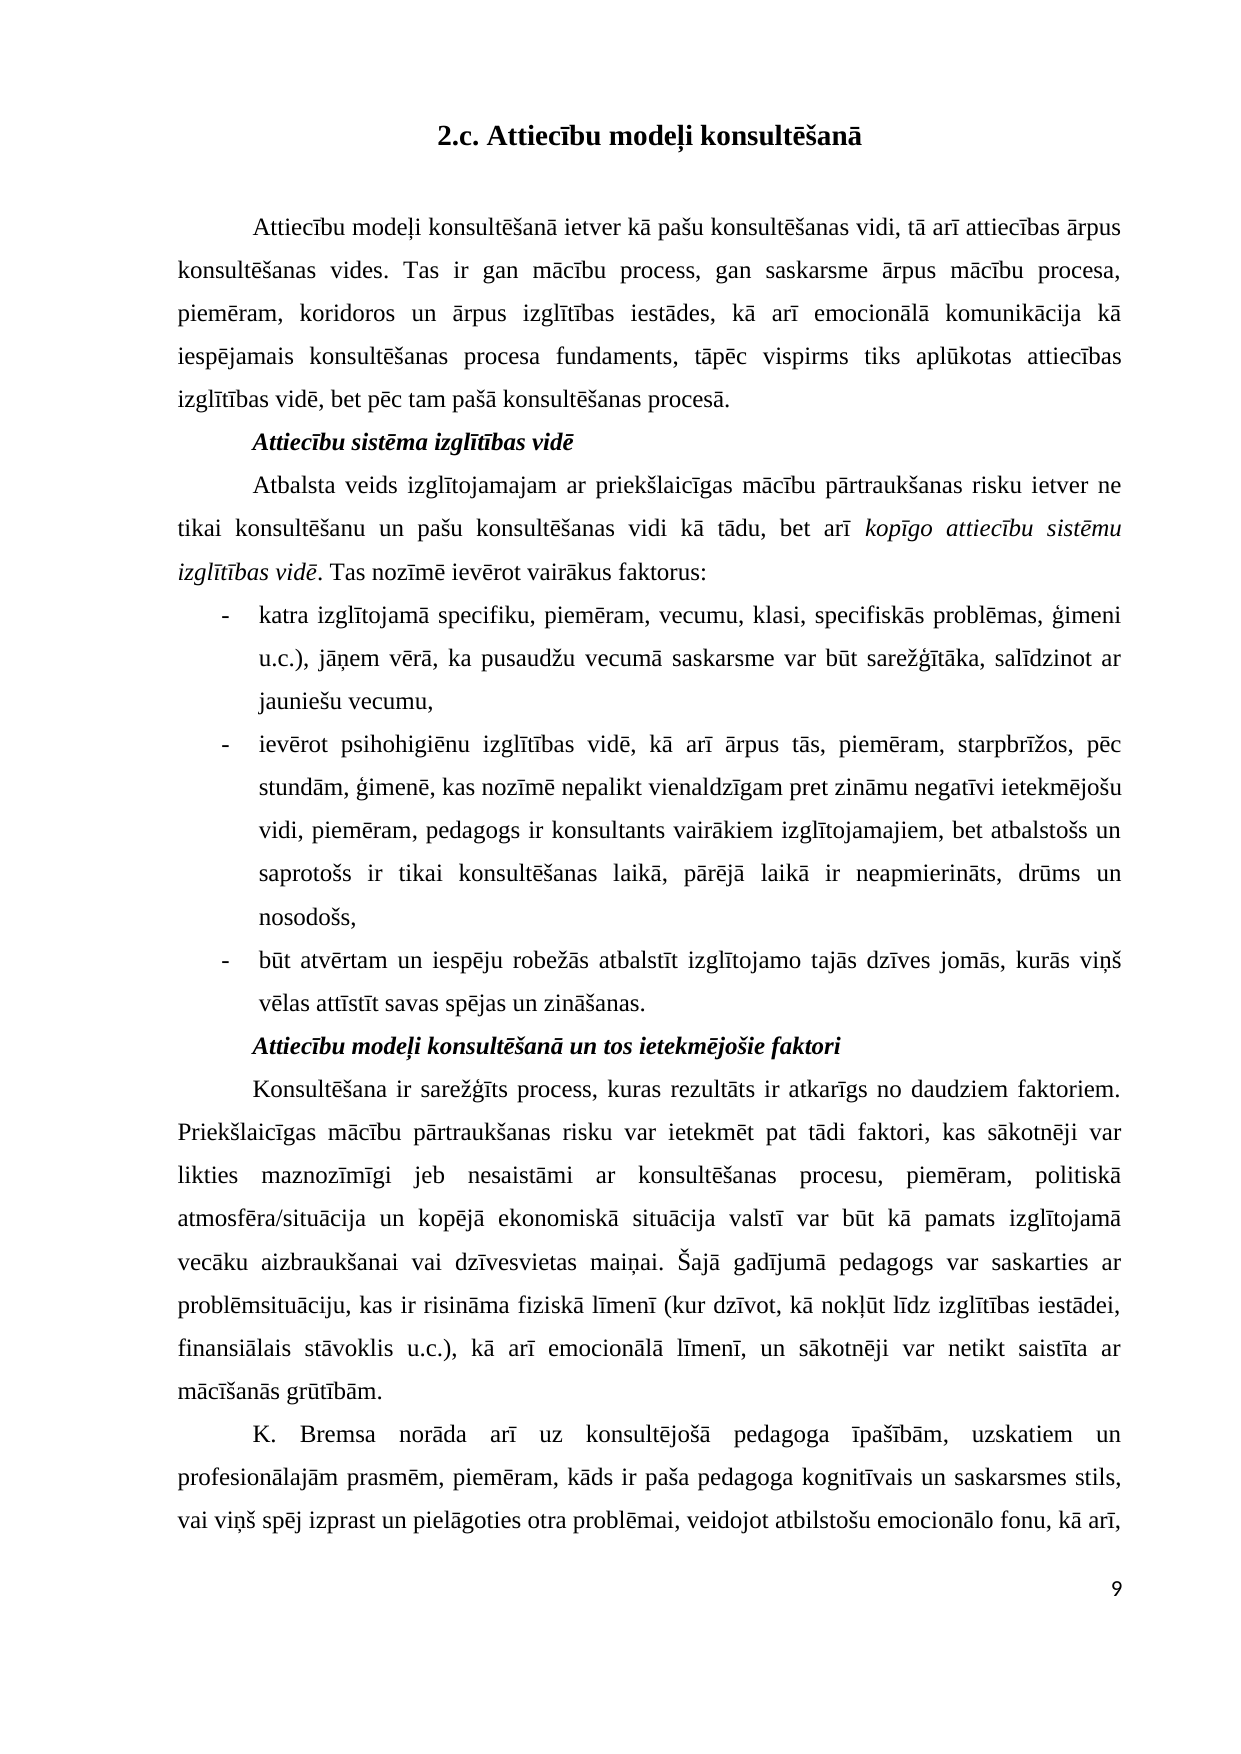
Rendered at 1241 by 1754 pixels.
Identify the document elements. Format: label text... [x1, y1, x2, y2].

text Atbalsta veids izglītojamajam ar priekšlaicīgas mācību pārtraukšanas risku ietver ne tikai konsultēšanu un pašu konsultēšanas vidi kā tādu, bet arī kopīgo attiecību sistēmu izglītības vidē. Tas nozīmē ievērot vairākus faktorus: [177, 470, 1122, 585]
list būt atvērtam un iespēju robežās atbalstīt izglītojamo tajās dzīves jomās, kurās viņš vēlas attīstīt savas spējas un zināšanas. [221, 945, 1122, 1017]
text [177, 1419, 1122, 1534]
text Konsultēšana ir sarežģīts process, kuras rezultāts ir atkarīgs no daudziem faktoriem. Priekšlaicīgas mācību pārtraukšanas risku var ietekmēt pat tādi faktori, kas sākotnēji var likties maznozīmīgi jeb nesaistāmi ar konsultēšanas procesu, piemēram, politiskā atmosfēra/situācija un kopējā ekonomiskā situācija valstī var būt kā pamats izglītojamā vecāku aizbraukšanai vai dzīvesvietas maiņai. Šajā gadījumā pedagogs var saskarties ar problēmsituāciju, kas ir risināma fiziskā līmenī (kur dzīvot, kā nokļūt līdz izglītības iestādei, finansiālais stāvoklis u.c.), kā arī emocionālā līmenī, un sākotnēji var netikt saistīta ar mācīšanās grūtībām. [177, 1074, 1122, 1405]
list ievērot psihohigiēnu izglītības vidē, kā arī ārpus tās, piemēram, starpbrīžos, pēc stundām, ģimenē, kas nozīmē nepalikt vienaldzīgam pret zināmu negatīvi ietekmējošu vidi, piemēram, pedagogs ir konsultants vairākiem izglītojamajiem, bet atbalstošs un saprotošs ir tikai konsultēšanas laikā, pārējā laikā ir neapmierināts, drūms un nosodošs, [221, 729, 1122, 930]
text Attiecību sistēma izglītības vidē [177, 427, 1122, 456]
list katra izglītojamā specifiku, piemēram, vecumu, klasi, specifiskās problēmas, ģimeni u.c.), jāņem vērā, ka pusaudžu vecumā saskarsme var būt sarežģītāka, salīdzinot ar jauniešu vecumu, [221, 600, 1122, 715]
text 2.c. Attiecību modeļi konsultēšanā [177, 118, 1122, 152]
text Attiecību modeļi konsultēšanā ietver kā pašu konsultēšanas vidi, tā arī attiecības ārpus konsultēšanas vides. Tas ir gan mācību process, gan saskarsme ārpus mācību procesa, piemēram, koridoros un ārpus izglītības iestādes, kā arī emocionālā komunikācija kā iespējamais konsultēšanas procesa fundaments, tāpēc vispirms tiks aplūkotas attiecības izglītības vidē, bet pēc tam pašā konsultēšanas procesā. [177, 212, 1122, 413]
text Attiecību modeļi konsultēšanā un tos ietekmējošie faktori [177, 1031, 1122, 1060]
